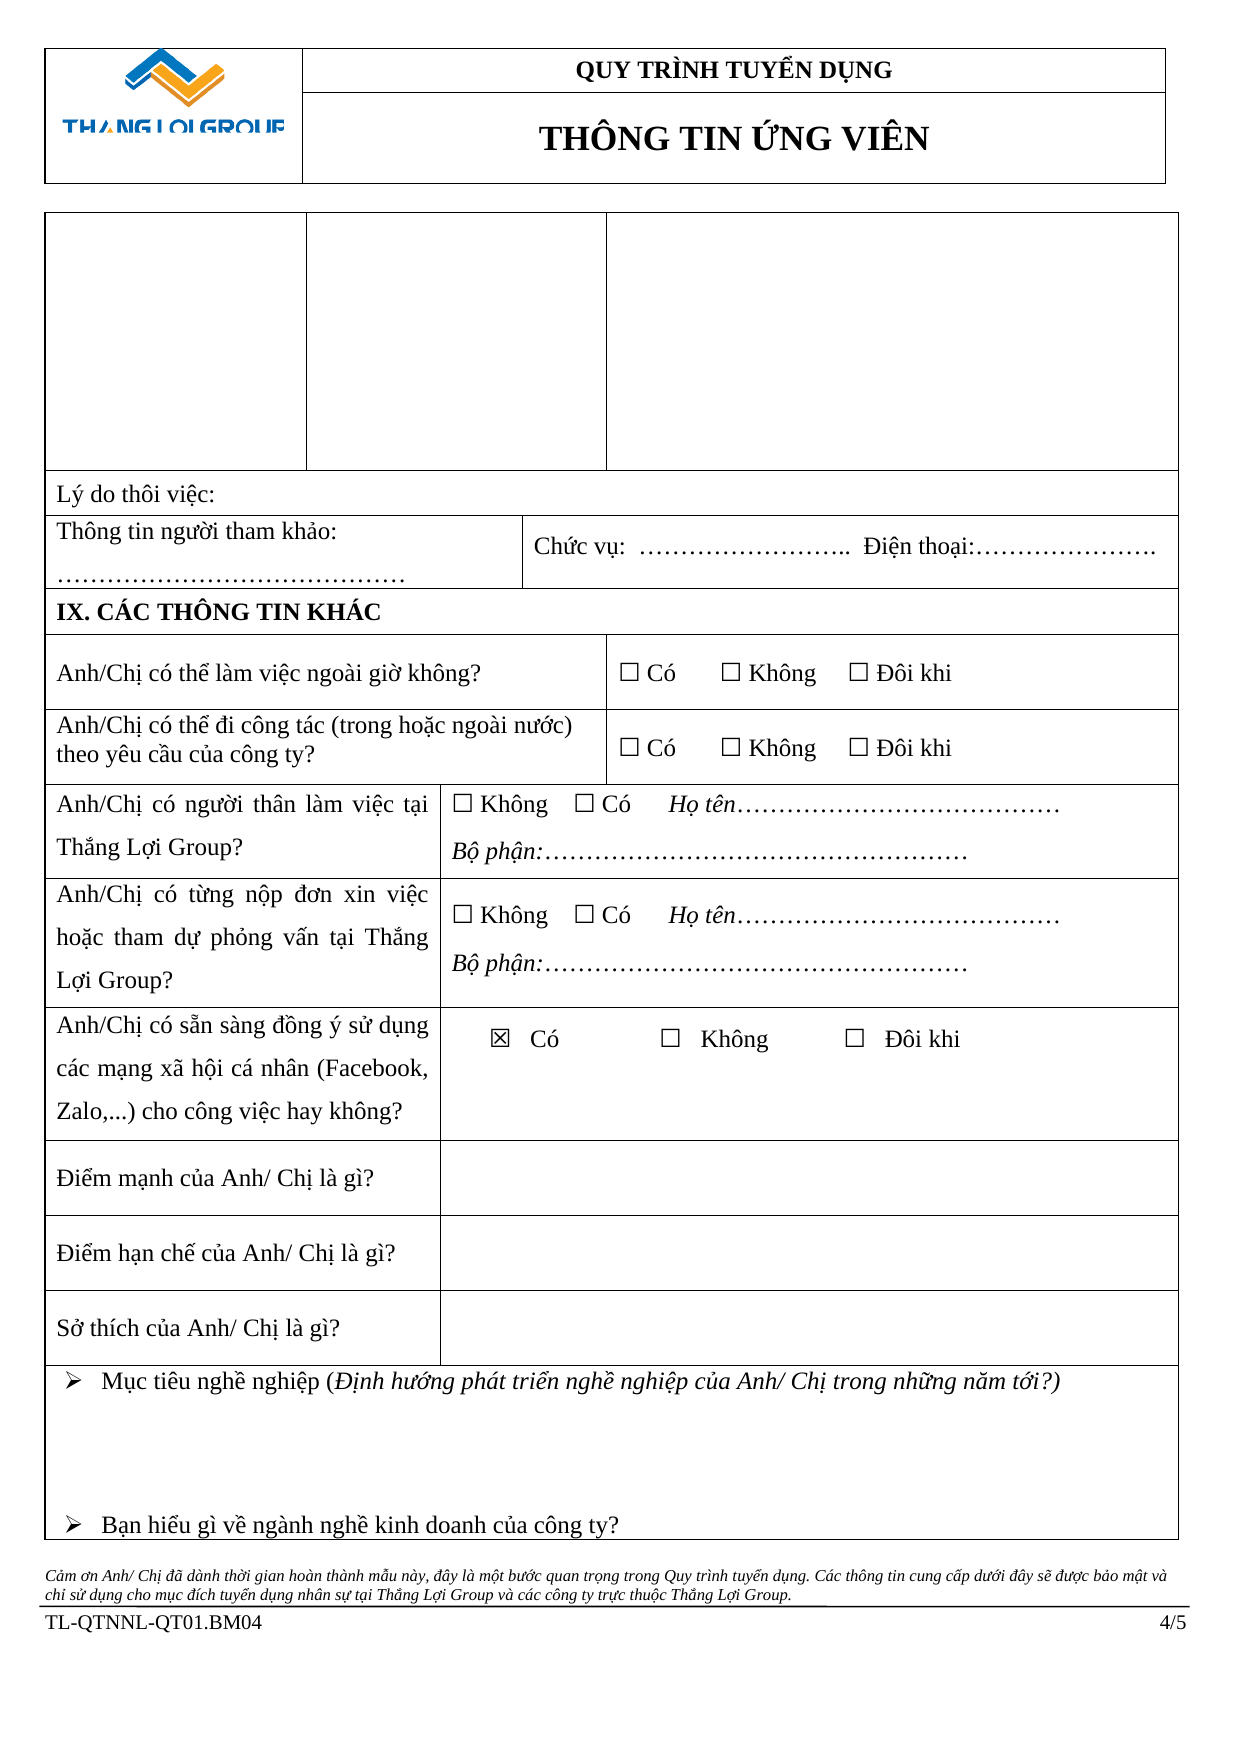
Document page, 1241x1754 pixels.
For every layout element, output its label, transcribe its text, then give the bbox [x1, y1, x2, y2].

table_cell [307, 213, 606, 470]
table_cell IX. CÁC THÔNG TIN KHÁC [46, 589, 1178, 634]
table_cell Có Không Đôi khi [607, 710, 1178, 784]
table_cell [441, 1291, 1178, 1365]
table_cell Có Không Đôi khi [441, 1008, 1178, 1140]
table_cell Anh/Chị có từng nộp đơn xin việc hoặc tham dự phỏng vấn tại Thắng Lợi Group? [46, 879, 440, 1007]
table_cell Thông tin người tham khảo: …………………………………… [46, 516, 522, 588]
table_cell Chức vụ: …………………….. Điện thoại:…………………. [523, 516, 1178, 588]
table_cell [46, 1366, 1178, 1538]
table_cell [46, 213, 306, 470]
table_cell Có Không Đôi khi [607, 635, 1178, 709]
table_cell Anh/Chị có sẵn sàng đồng ý sử dụng các mạng xã hội cá nhân (Facebook, Zalo,...) cho công việc hay không? [46, 1008, 440, 1140]
table_cell Lý do thôi việc: [46, 471, 1178, 515]
table_cell Không Có Họ tên………………………………… Bộ phận:…………………………………………… [441, 785, 1178, 878]
table_cell Sở thích của Anh/ Chị là gì? [46, 1291, 440, 1365]
table_cell [607, 213, 1178, 470]
table_cell Không Có Họ tên………………………………… Bộ phận:…………………………………………… [441, 879, 1178, 1007]
table_cell Điểm mạnh của Anh/ Chị là gì? [46, 1141, 440, 1215]
table_cell Anh/Chị có thể đi công tác (trong hoặc ngoài nước) theo yêu cầu của công ty? [46, 710, 606, 784]
table_cell Anh/Chị có thể làm việc ngoài giờ không? [46, 635, 606, 709]
table_cell [441, 1141, 1178, 1215]
picture [62, 47, 284, 133]
table_cell Anh/Chị có người thân làm việc tại Thắng Lợi Group? [46, 785, 440, 878]
table_cell [441, 1216, 1178, 1290]
table_cell Điểm hạn chế của Anh/ Chị là gì? [46, 1216, 440, 1290]
